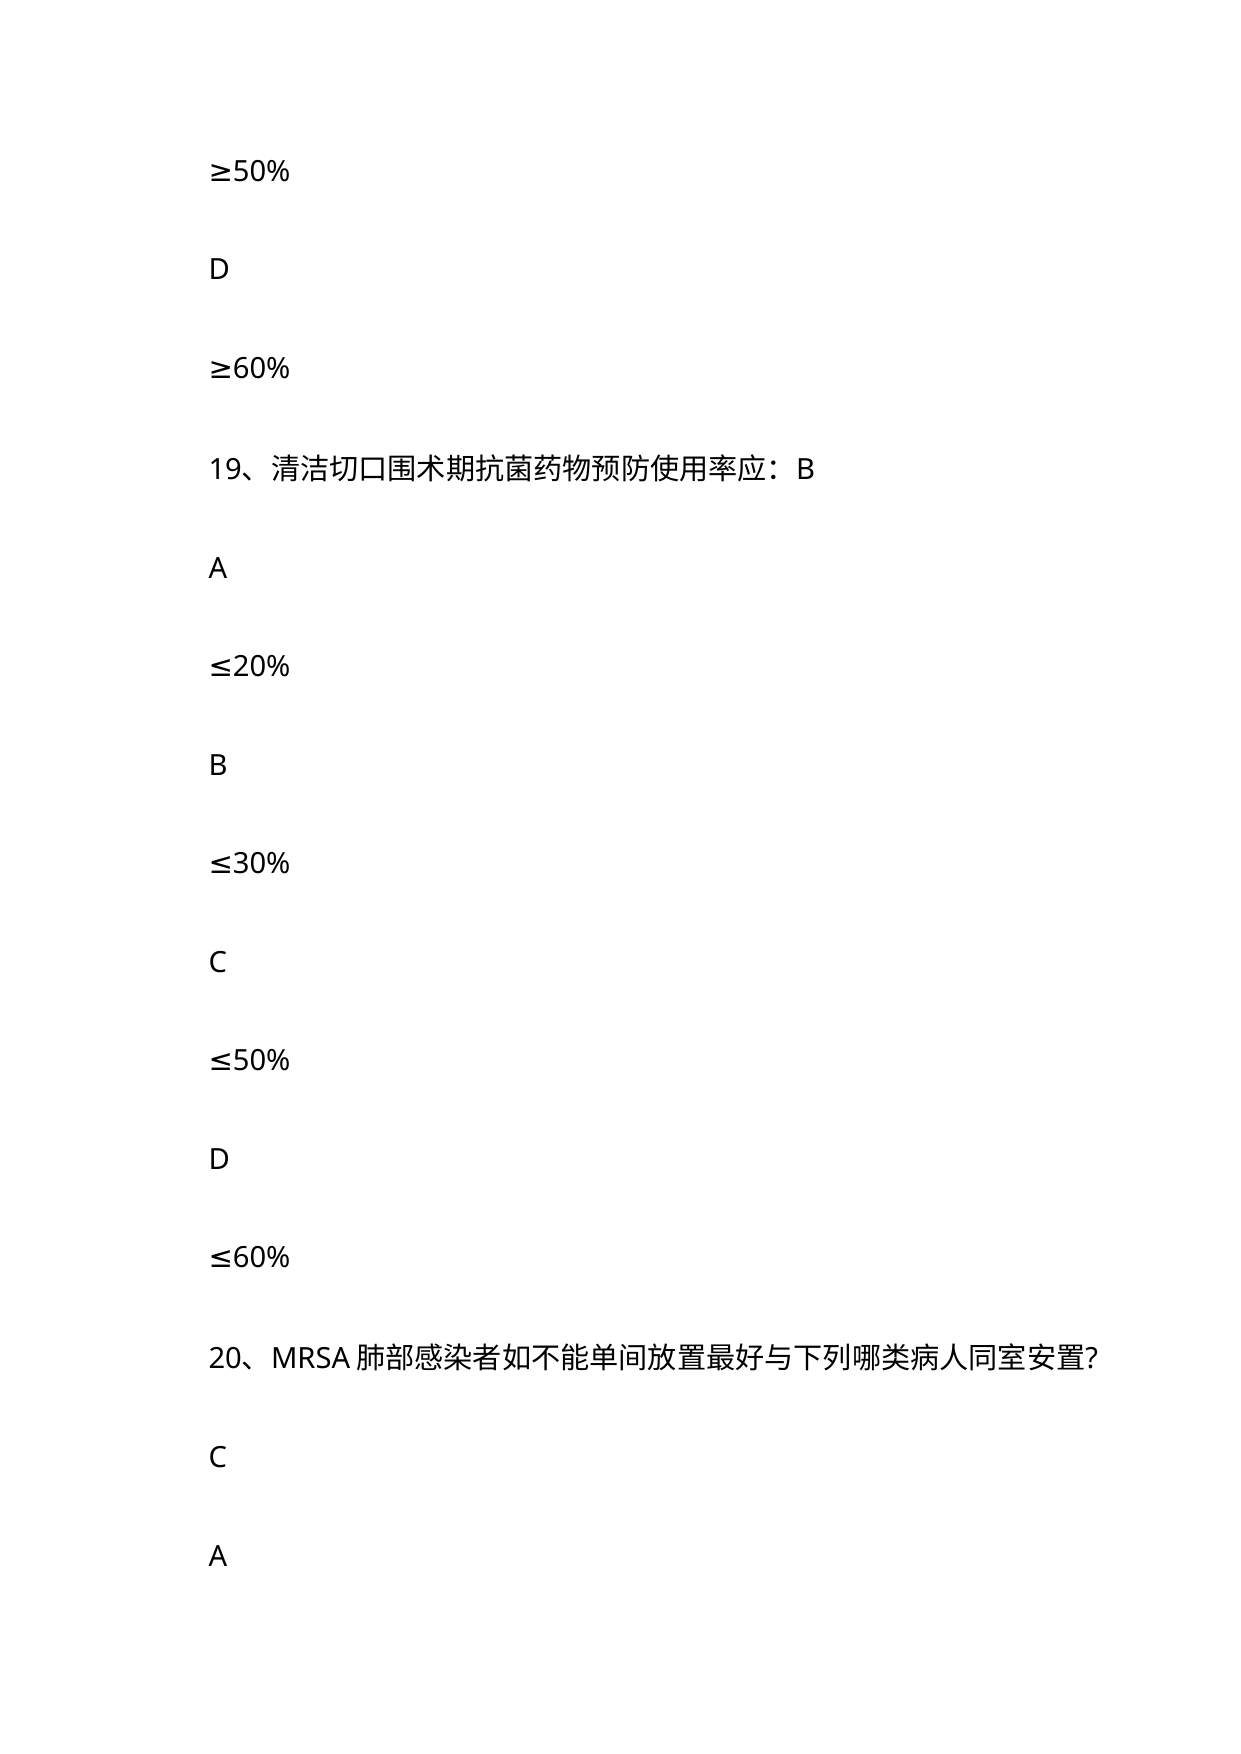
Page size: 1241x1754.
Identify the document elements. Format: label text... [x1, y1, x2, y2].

text C [150, 1437, 1090, 1476]
text 19、清洁切口围术期抗菌药物预防使用率应：B [150, 445, 1090, 488]
text D [150, 248, 1090, 288]
text 20、MRSA肺部感染者如不能单间放置最好与下列哪类病人同室安置? [150, 1335, 1090, 1377]
text A [150, 547, 1090, 587]
text ≥60% [150, 347, 1090, 387]
text ≤60% [150, 1236, 1090, 1276]
text ≤20% [150, 646, 1090, 685]
text ≥50% [150, 150, 1090, 190]
text C [150, 941, 1090, 981]
text B [150, 744, 1090, 784]
text ≤50% [150, 1039, 1090, 1079]
text ≤30% [150, 843, 1090, 882]
text A [150, 1535, 1090, 1575]
text D [150, 1138, 1090, 1178]
